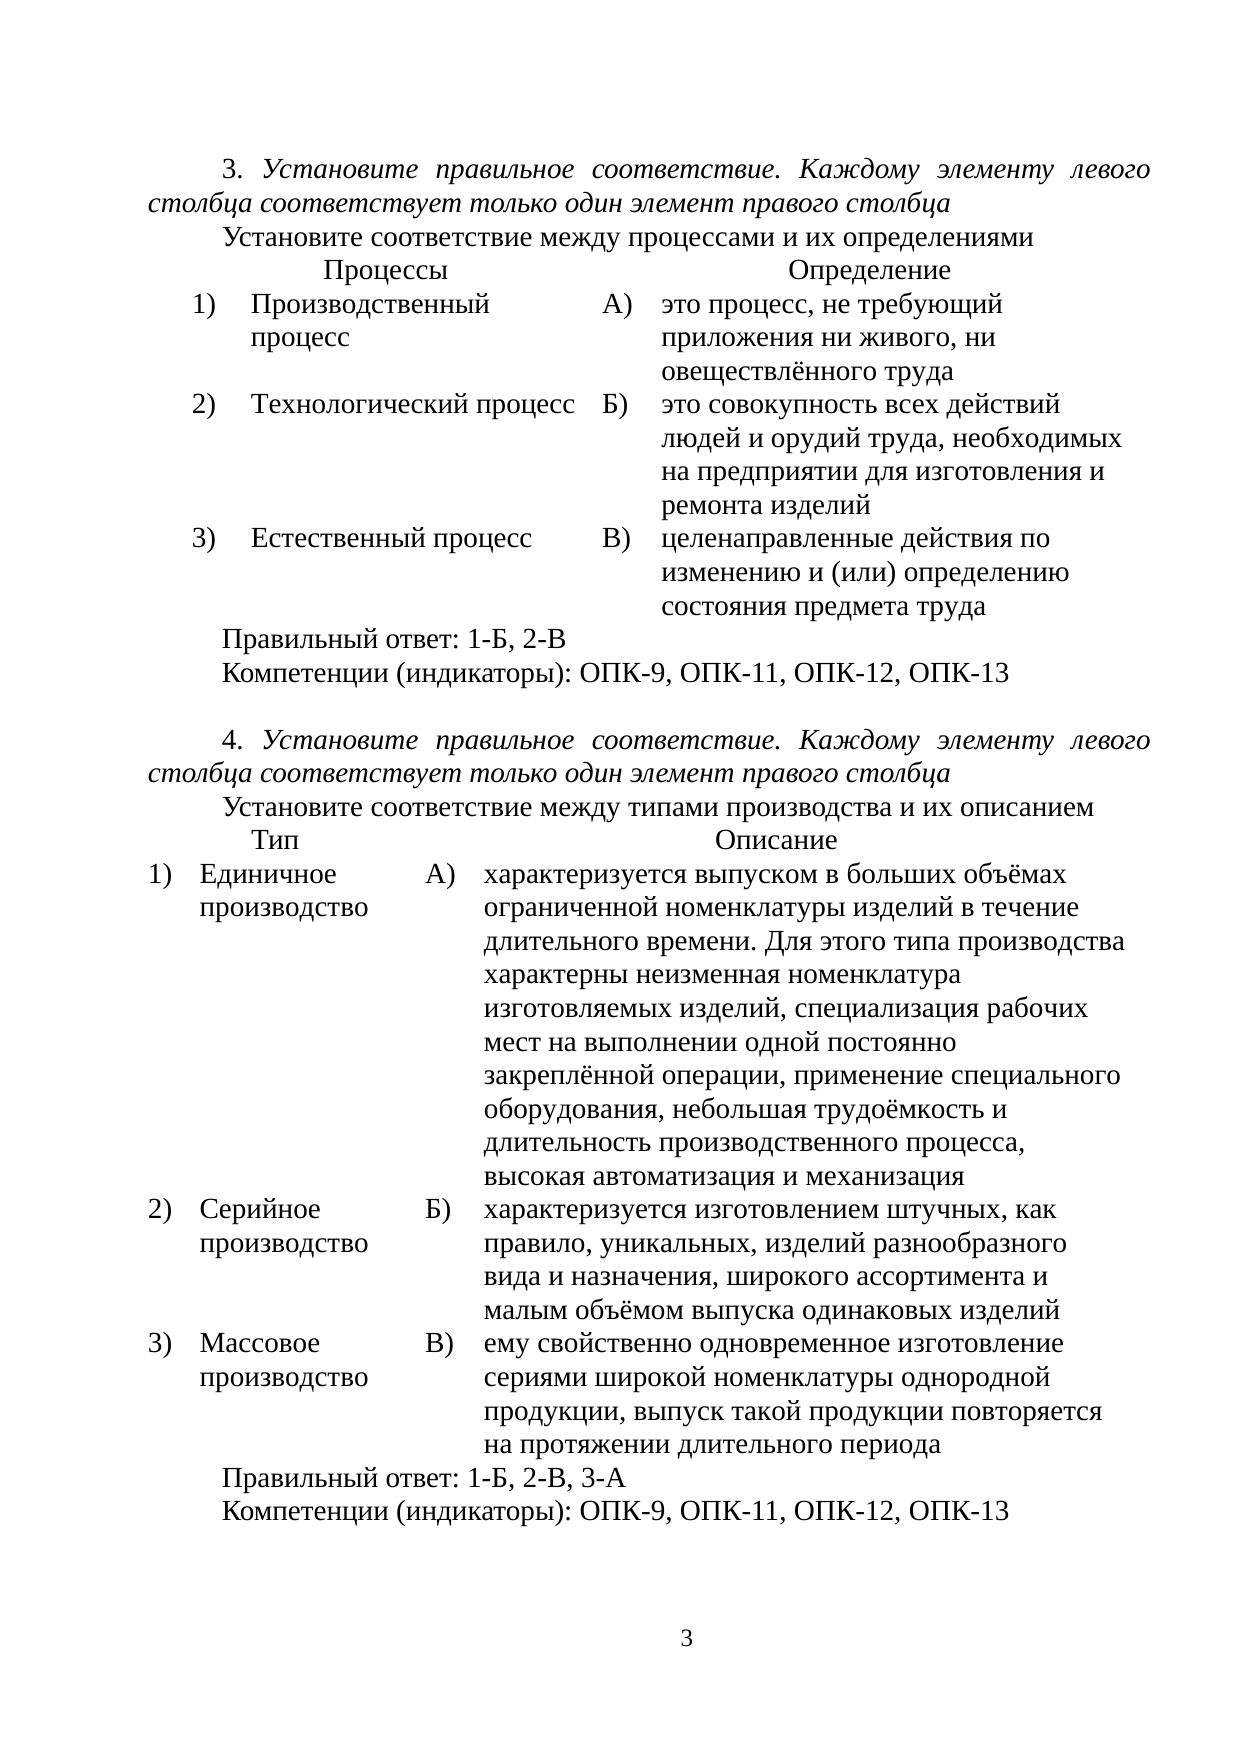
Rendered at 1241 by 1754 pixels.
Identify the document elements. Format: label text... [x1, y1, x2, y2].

table_cell это процесс, не требующий приложения ни живого, ни овеществлённого труда [650, 286, 1149, 386]
table_header Тип [136, 823, 413, 856]
table_header Процессы [180, 252, 591, 286]
table_header Описание [414, 823, 1139, 856]
table_cell ему свойственно одновременное изготовление сериями широкой номенклатуры однородной продукции, выпуск такой продукции повторяется на протяжении длительного периода [473, 1326, 1139, 1460]
table_cell характеризуется изготовлением штучных, как правило, уникальных, изделий разнообразного вида и назначения, широкого ассортимента и малым объёмом выпуска одинаковых изделий [473, 1191, 1139, 1326]
table_cell это совокупность всех действий людей и орудий труда, необходимых на предприятии для изготовления и ремонта изделий [650, 386, 1149, 521]
table_header Определение [591, 252, 1149, 286]
table_cell В) [591, 521, 650, 621]
text Правильный ответ: 1-Б, 2-В [148, 621, 1152, 655]
table_cell А) [591, 286, 650, 386]
table_cell А) [414, 856, 472, 1191]
table_cell Б) [414, 1191, 472, 1326]
table_cell 3) [136, 1326, 188, 1460]
table_cell характеризуется выпуском в больших объёмах ограниченной номенклатуры изделий в течение длительного времени. Для этого типа производства характерны неизменная номенклатура изготовляемых изделий, специализация рабочих мест на выполнении одной постоянно закреплённой операции, применение специального оборудования, небольшая трудоёмкость и длительность производственного процесса, высокая автоматизация и механизация [473, 856, 1139, 1191]
table_cell 2) [180, 386, 239, 521]
table_cell Б) [591, 386, 650, 521]
text Компетенции (индикаторы): ОПК-9, ОПК-11, ОПК-12, ОПК-13 [148, 1493, 1152, 1527]
table_cell 2) [136, 1191, 188, 1326]
text Компетенции (индикаторы): ОПК-9, ОПК-11, ОПК-12, ОПК-13 [148, 655, 1152, 688]
table_cell Серийное производство [188, 1191, 413, 1326]
table_cell 3) [180, 521, 239, 621]
text 4. Установите правильное соответствие. Каждому элементу левого столбца соответствует только один элемент правого столбца [148, 722, 1152, 789]
text Установите соответствие между процессами и их определениями [148, 219, 1152, 252]
table_cell Технологический процесс [239, 386, 591, 521]
table_cell целенаправленные действия по изменению и (или) определению состояния предмета труда [650, 521, 1149, 621]
text Правильный ответ: 1-Б, 2-В, 3-А [148, 1460, 1152, 1493]
table_cell Единичное производство [188, 856, 413, 1191]
table_cell Естественный процесс [239, 521, 591, 621]
table_cell В) [414, 1326, 472, 1460]
table_cell 1) [136, 856, 188, 1191]
table_cell Массовое производство [188, 1326, 413, 1460]
text Установите соответствие между типами производства и их описанием [148, 789, 1152, 822]
text 3. Установите правильное соответствие. Каждому элементу левого столбца соответствует только один элемент правого столбца [148, 152, 1152, 219]
table_cell Производственный процесс [239, 286, 591, 386]
table_cell 1) [180, 286, 239, 386]
